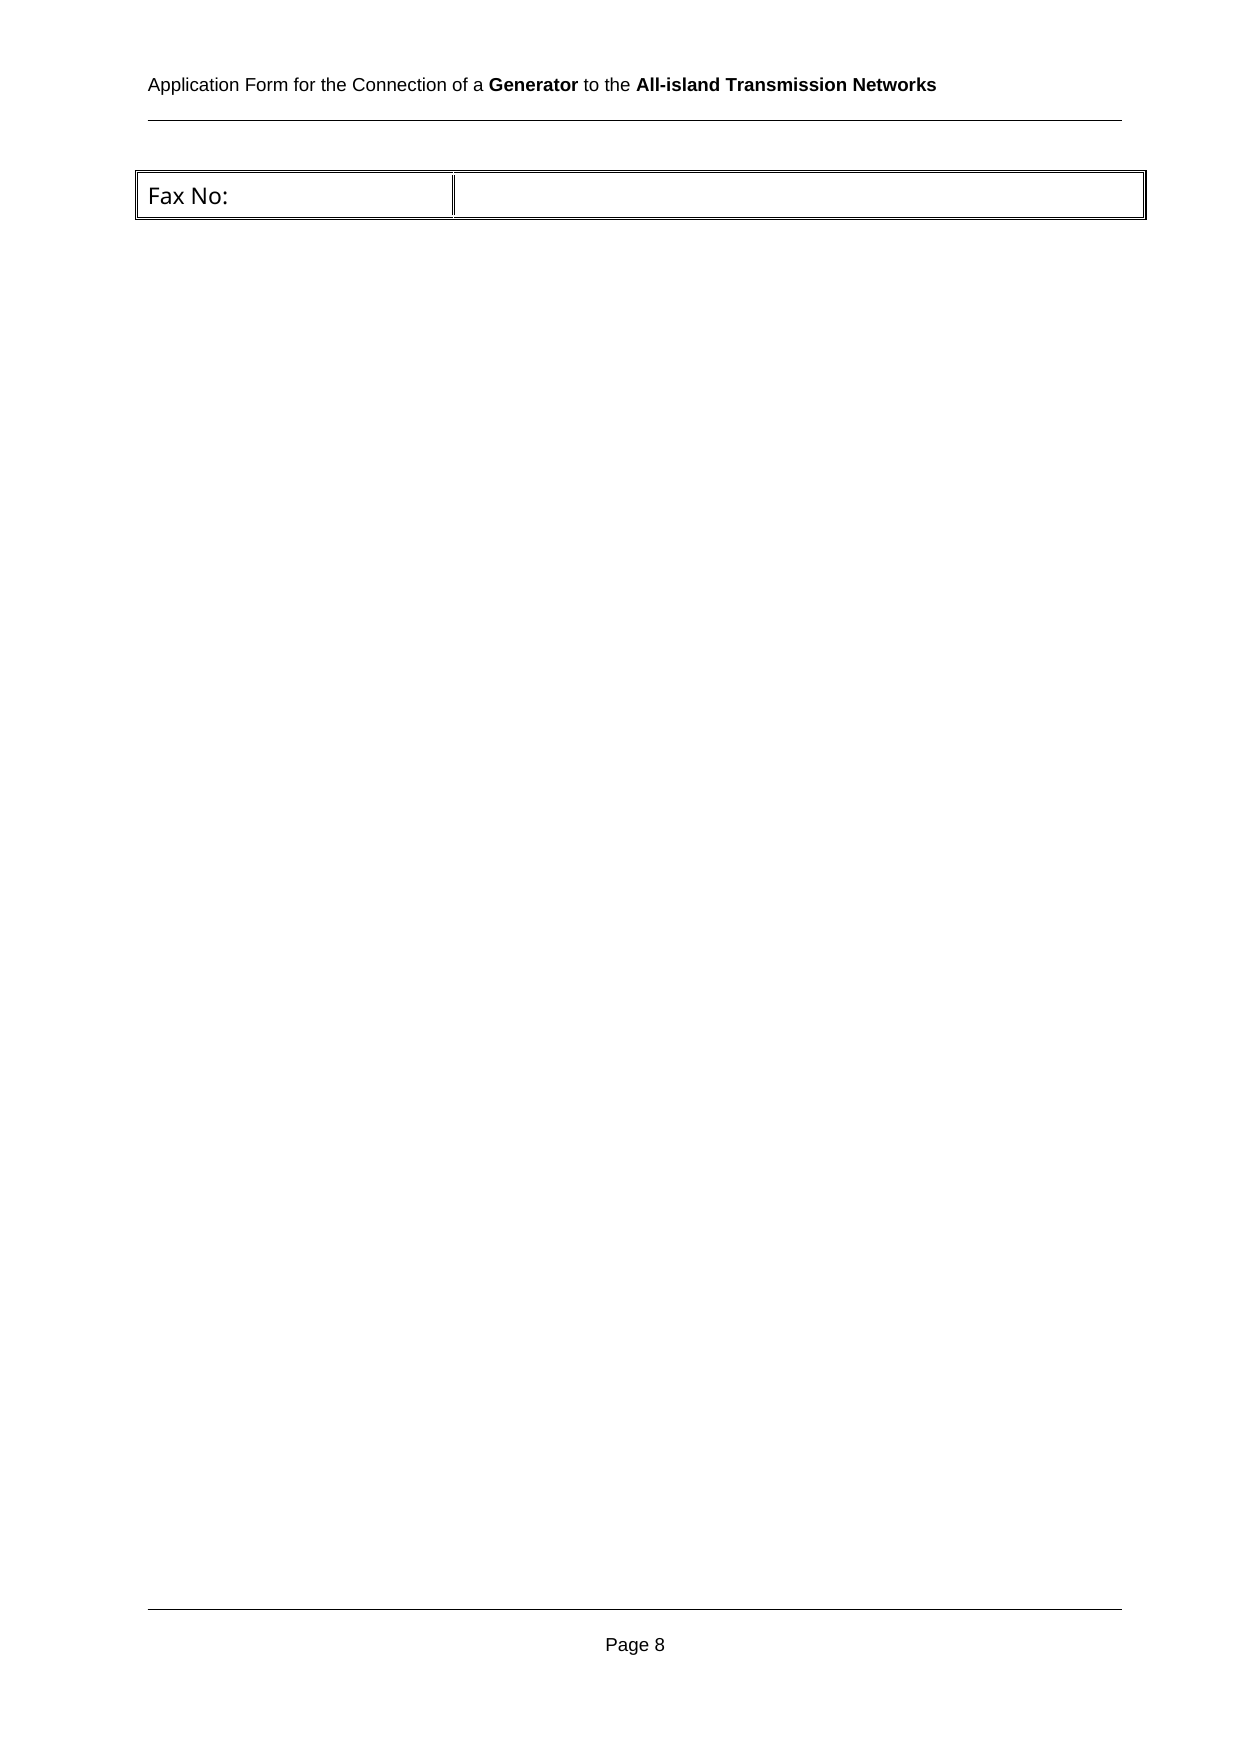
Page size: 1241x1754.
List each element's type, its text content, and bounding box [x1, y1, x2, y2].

table_cell [453, 171, 1143, 217]
table_cell Fax No: [138, 173, 453, 217]
